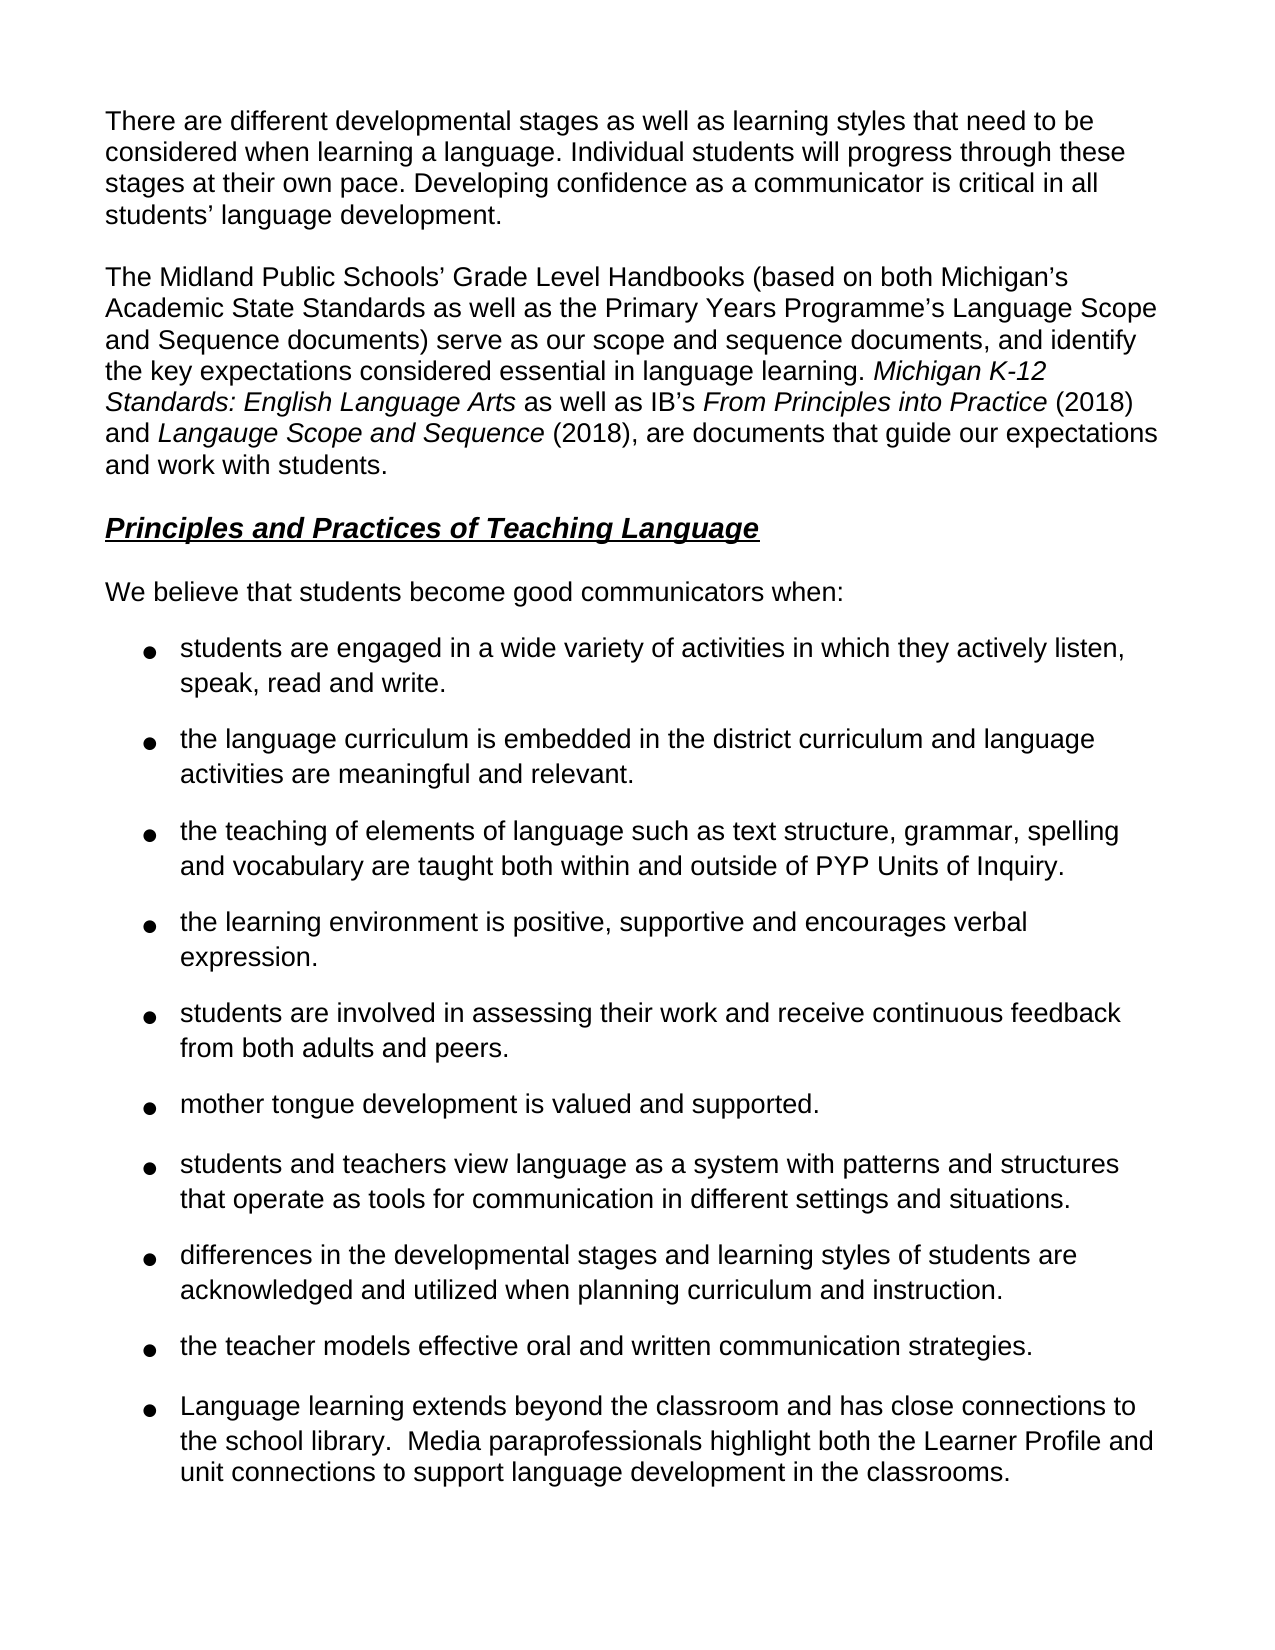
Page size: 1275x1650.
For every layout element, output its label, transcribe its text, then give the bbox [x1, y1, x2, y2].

text Principles and Practices of Teaching Language [105, 511, 1170, 545]
text We believe that students become good communicators when: [105, 576, 1170, 607]
list the learning environment is positive, supportive and encourages verbal expression. [142, 906, 1170, 972]
list the language curriculum is embedded in the district curriculum and language activities are meaningful and relevant. [142, 723, 1170, 789]
list Language learning extends beyond the classroom and has close connections to the school library. Media paraprofessionals highlight both the Learner Profile and unit connections to support language development in the classrooms. [142, 1390, 1170, 1487]
list differences in the developmental stages and learning styles of students are acknowledged and utilized when planning curriculum and instruction. [142, 1239, 1170, 1305]
text The Midland Public Schools’ Grade Level Handbooks (based on both Michigan’s Academic State Standards as well as the Primary Years Programme’s Language Scope and Sequence documents) serve as our scope and sequence documents, and identify the key expectations considered essential in language learning. Michigan K-12 Standards: English Language Arts as well as IB’s From Principles into Practice (2018) and Langauge Scope and Sequence (2018), are documents that guide our expectations and work with students. [105, 261, 1170, 480]
list the teacher models effective oral and written communication strategies. [142, 1330, 1170, 1365]
list students and teachers view language as a system with patterns and structures that operate as tools for communication in different settings and situations. [142, 1148, 1170, 1214]
list students are engaged in a wide variety of activities in which they actively listen, speak, read and write. [142, 632, 1170, 698]
list mother tongue development is valued and supported. [142, 1088, 1170, 1123]
list the teaching of elements of language such as text structure, grammar, spelling and vocabulary are taught both within and outside of PYP Units of Inquiry. [142, 814, 1170, 881]
list students are involved in assessing their work and receive continuous feedback from both adults and peers. [142, 997, 1170, 1063]
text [105, 105, 1170, 230]
